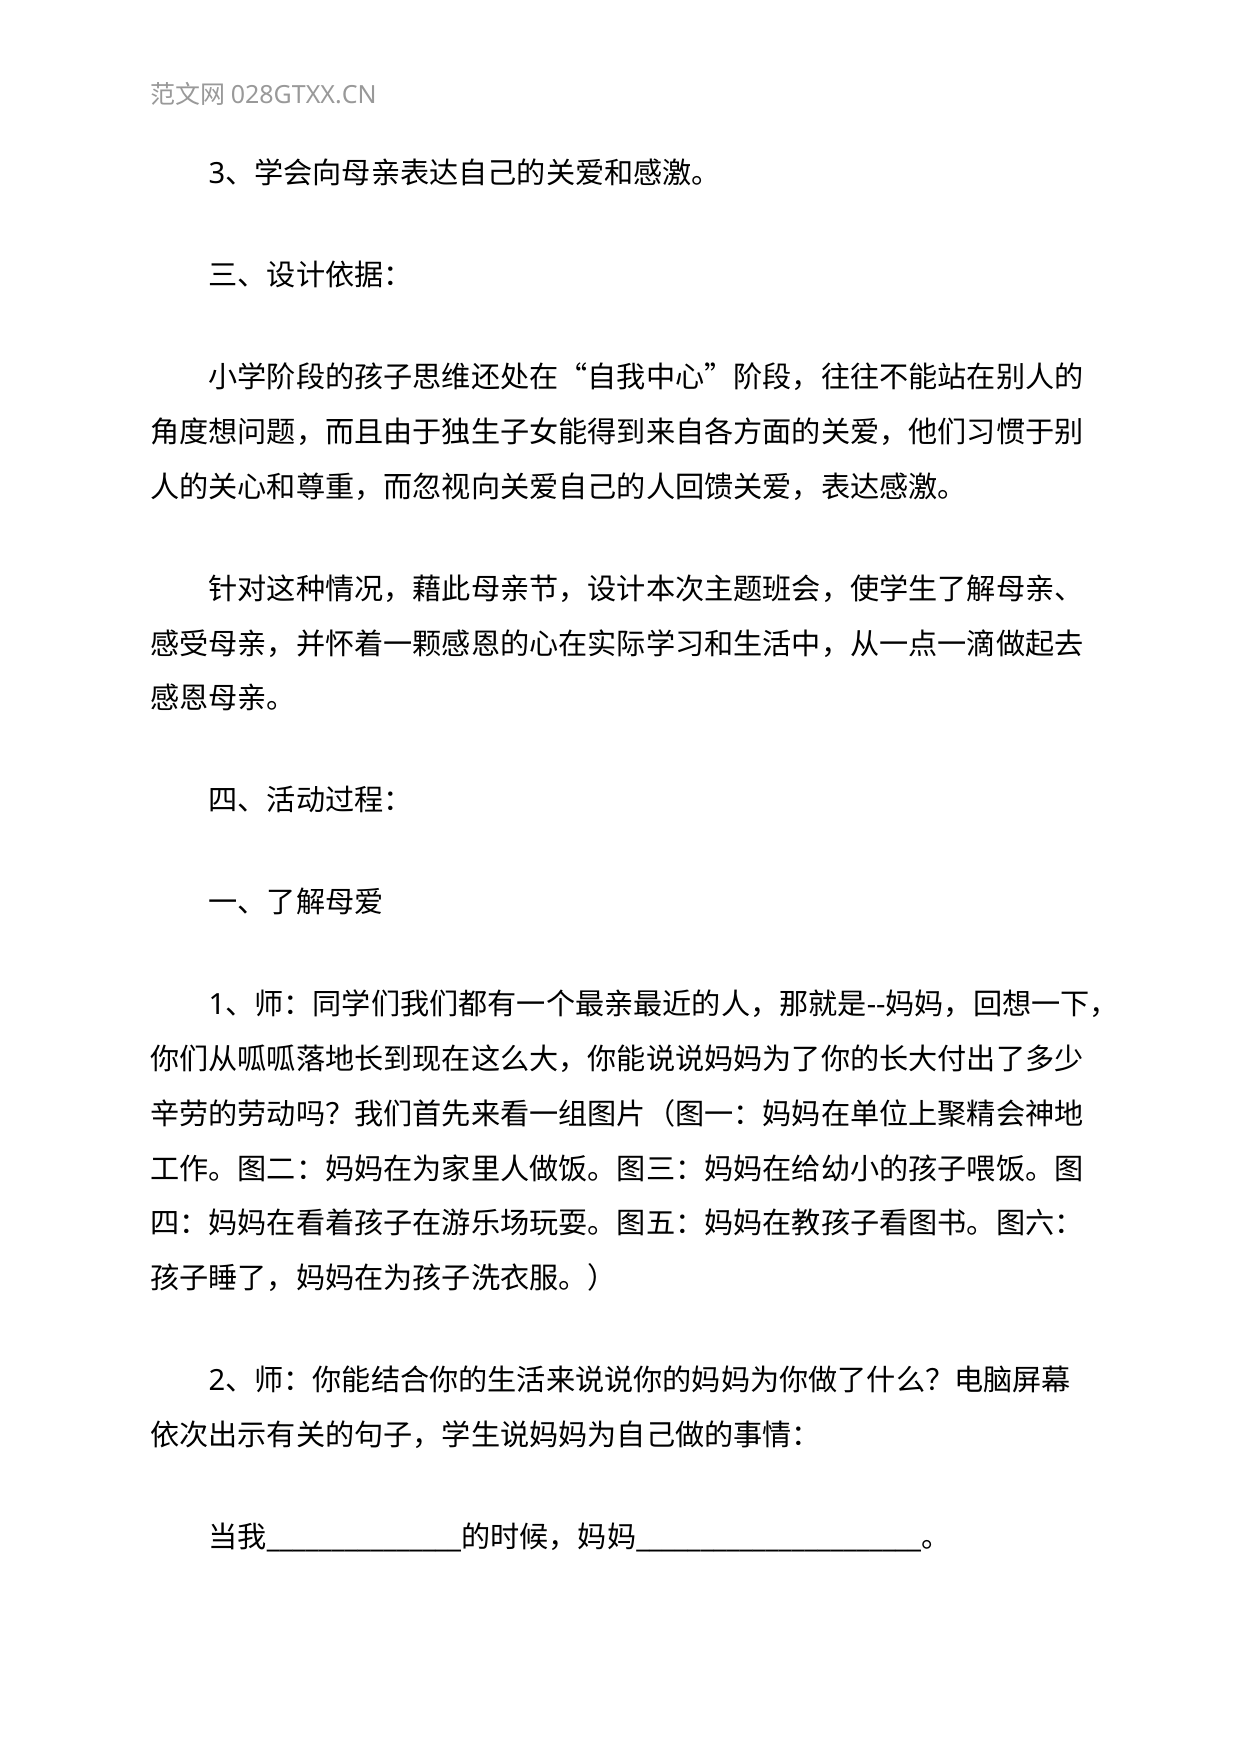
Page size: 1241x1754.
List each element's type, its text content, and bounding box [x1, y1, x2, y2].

text 当我_______________的时候，妈妈______________________。 [150, 1513, 1090, 1556]
text 四、活动过程： [150, 777, 1090, 819]
text 小学阶段的孩子思维还处在“自我中心”阶段，往往不能站在别人的角度想问题，而且由于独生子女能得到来自各方面的关爱，他们习惯于别人的关心和尊重，而忽视向关爱自己的人回馈关爱，表达感激。 [150, 354, 1090, 506]
text 3、学会向母亲表达自己的关爱和感激。 [150, 150, 1090, 192]
text 1、师：同学们我们都有一个最亲最近的人，那就是--妈妈，回想一下，你们从呱呱落地长到现在这么大，你能说说妈妈为了你的长大付出了多少辛劳的劳动吗？我们首先来看一组图片（图一：妈妈在单位上聚精会神地工作。图二：妈妈在为家里人做饭。图三：妈妈在给幼小的孩子喂饭。图四：妈妈在看着孩子在游乐场玩耍。图五：妈妈在教孩子看图书。图六：孩子睡了，妈妈在为孩子洗衣服。） [150, 980, 1090, 1297]
text 一、了解母爱 [150, 879, 1090, 921]
text 针对这种情况，藉此母亲节，设计本次主题班会，使学生了解母亲、感受母亲，并怀着一颗感恩的心在实际学习和生活中，从一点一滴做起去感恩母亲。 [150, 565, 1090, 717]
text 三、设计依据： [150, 252, 1090, 294]
text 2、师：你能结合你的生活来说说你的妈妈为你做了什么？电脑屏幕依次出示有关的句子，学生说妈妈为自己做的事情： [150, 1357, 1090, 1454]
